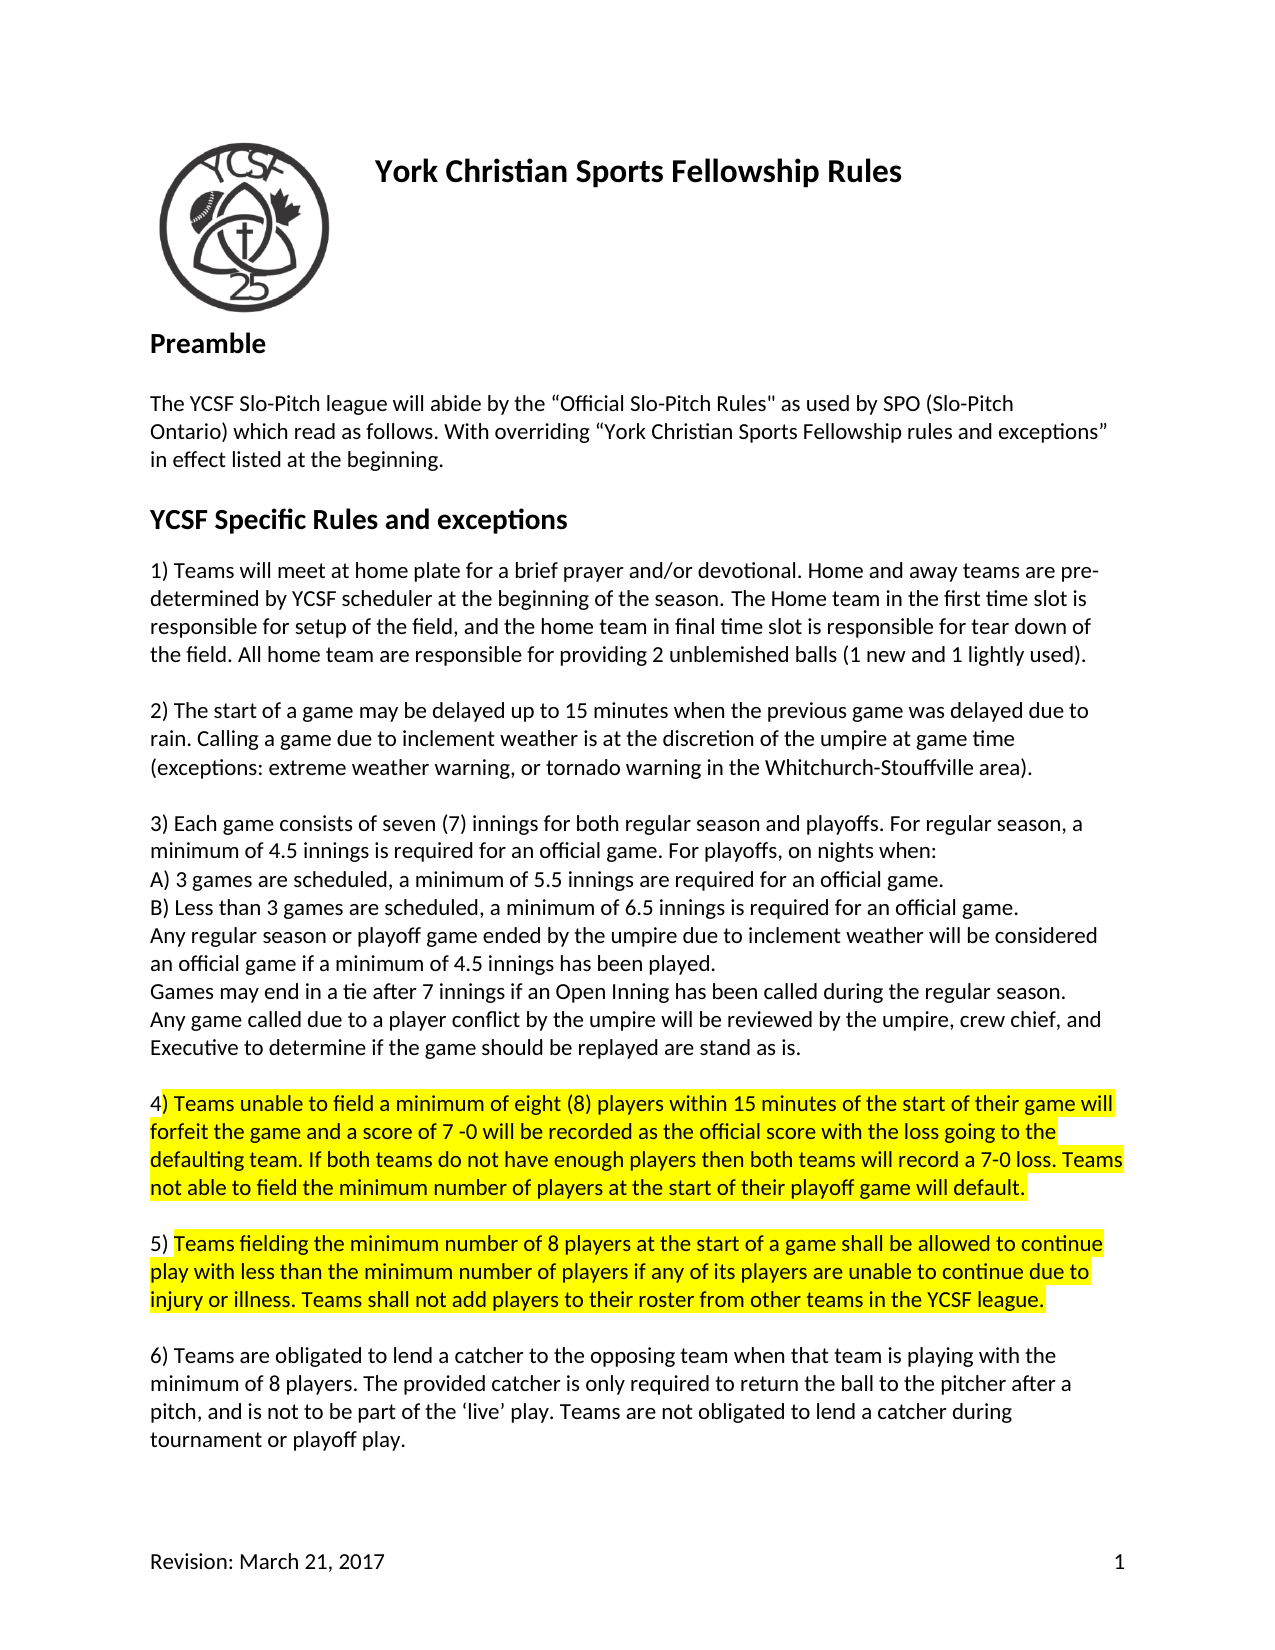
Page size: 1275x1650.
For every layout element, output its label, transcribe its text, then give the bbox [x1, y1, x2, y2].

text 2) The start of a game may be delayed up to 15 minutes when the previous game was delayed due to rain. Calling a game due to inclement weather is at the discretion of the umpire at game time (exceptions: extreme weather warning, or tornado warning in the Whitchurch-Stouffville area). [150, 697, 1125, 781]
text 1) Teams will meet at home plate for a brief prayer and/or devotional. Home and away teams are pre-determined by YCSF scheduler at the beginning of the season. The Home team in the first time slot is responsible for setup of the field, and the home team in final time slot is responsible for tear down of the field. All home team are responsible for providing 2 unblemished balls (1 new and 1 lightly used). [150, 556, 1125, 668]
text Any regular season or playoff game ended by the umpire due to inclement weather will be considered an official game if a minimum of 4.5 innings has been played. Games may end in a tie after 7 innings if an Open Inning has been called during the regular season. Any game called due to a player conflict by the umpire will be reviewed by the umpire, crew chief, and Executive to determine if the game should be replayed are stand as is. [150, 921, 1125, 1061]
text 6) Teams are obligated to lend a catcher to the opposing team when that team is playing with the minimum of 8 players. The provided catcher is only required to return the ball to the pitcher after a pitch, and is not to be part of the ‘live’ play. Teams are not obligated to lend a catcher during tournament or playoff play. [150, 1341, 1125, 1453]
text Preamble [150, 326, 1125, 361]
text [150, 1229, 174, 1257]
text The YCSF Slo-Pitch league will abide by the “Official Slo-Pitch Rules" as used by SPO (Slo-Pitch [150, 389, 1125, 417]
text B) Less than 3 games are scheduled, a minimum of 6.5 innings is required for an official game. [150, 893, 1125, 921]
text 3) Each game consists of seven (7) innings for both regular season and playoffs. For regular season, a minimum of 4.5 innings is required for an official game. For playoffs, on nights when: [150, 809, 1125, 865]
text Ontario) which read as follows. With overriding “York Christian Sports Fellowship rules and exceptions” in effect listed at the beginning. [150, 417, 1125, 473]
text YCSF Specific Rules and exceptions [150, 501, 1125, 537]
picture [3, 53, 485, 425]
text A) 3 games are scheduled, a minimum of 5.5 innings are required for an official game. [150, 865, 1125, 893]
text York Christian Sports Fellowship Rules [300, 150, 1125, 191]
